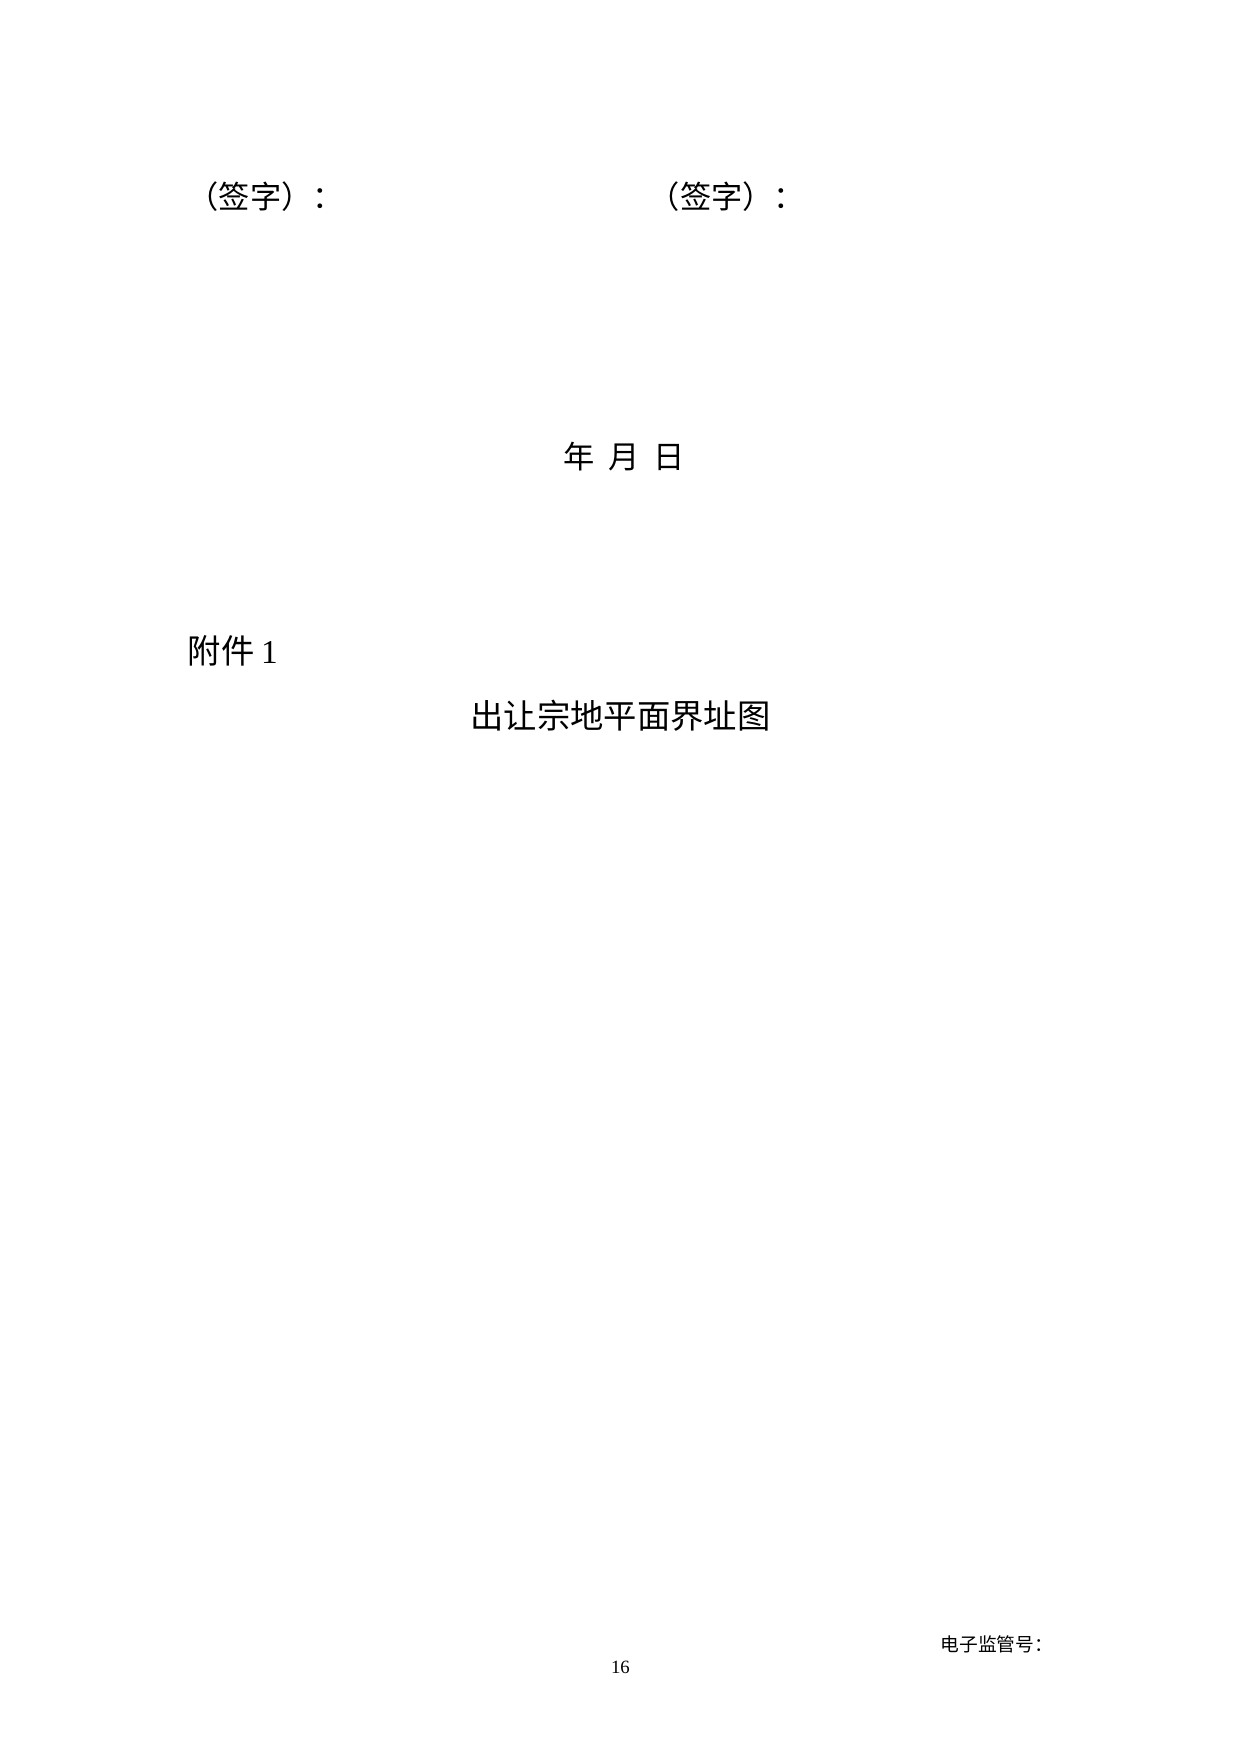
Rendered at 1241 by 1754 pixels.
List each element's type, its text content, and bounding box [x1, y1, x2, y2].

table_cell 年 月 日 [176, 227, 1064, 487]
table_cell 法定代表人（委托代理人） （签字）： [638, 162, 1064, 227]
text 附件1 [187, 617, 1053, 682]
table_cell 法定代表人（委托代理人） （签字）： [176, 162, 637, 227]
text 出让宗地平面界址图 [187, 682, 1053, 747]
